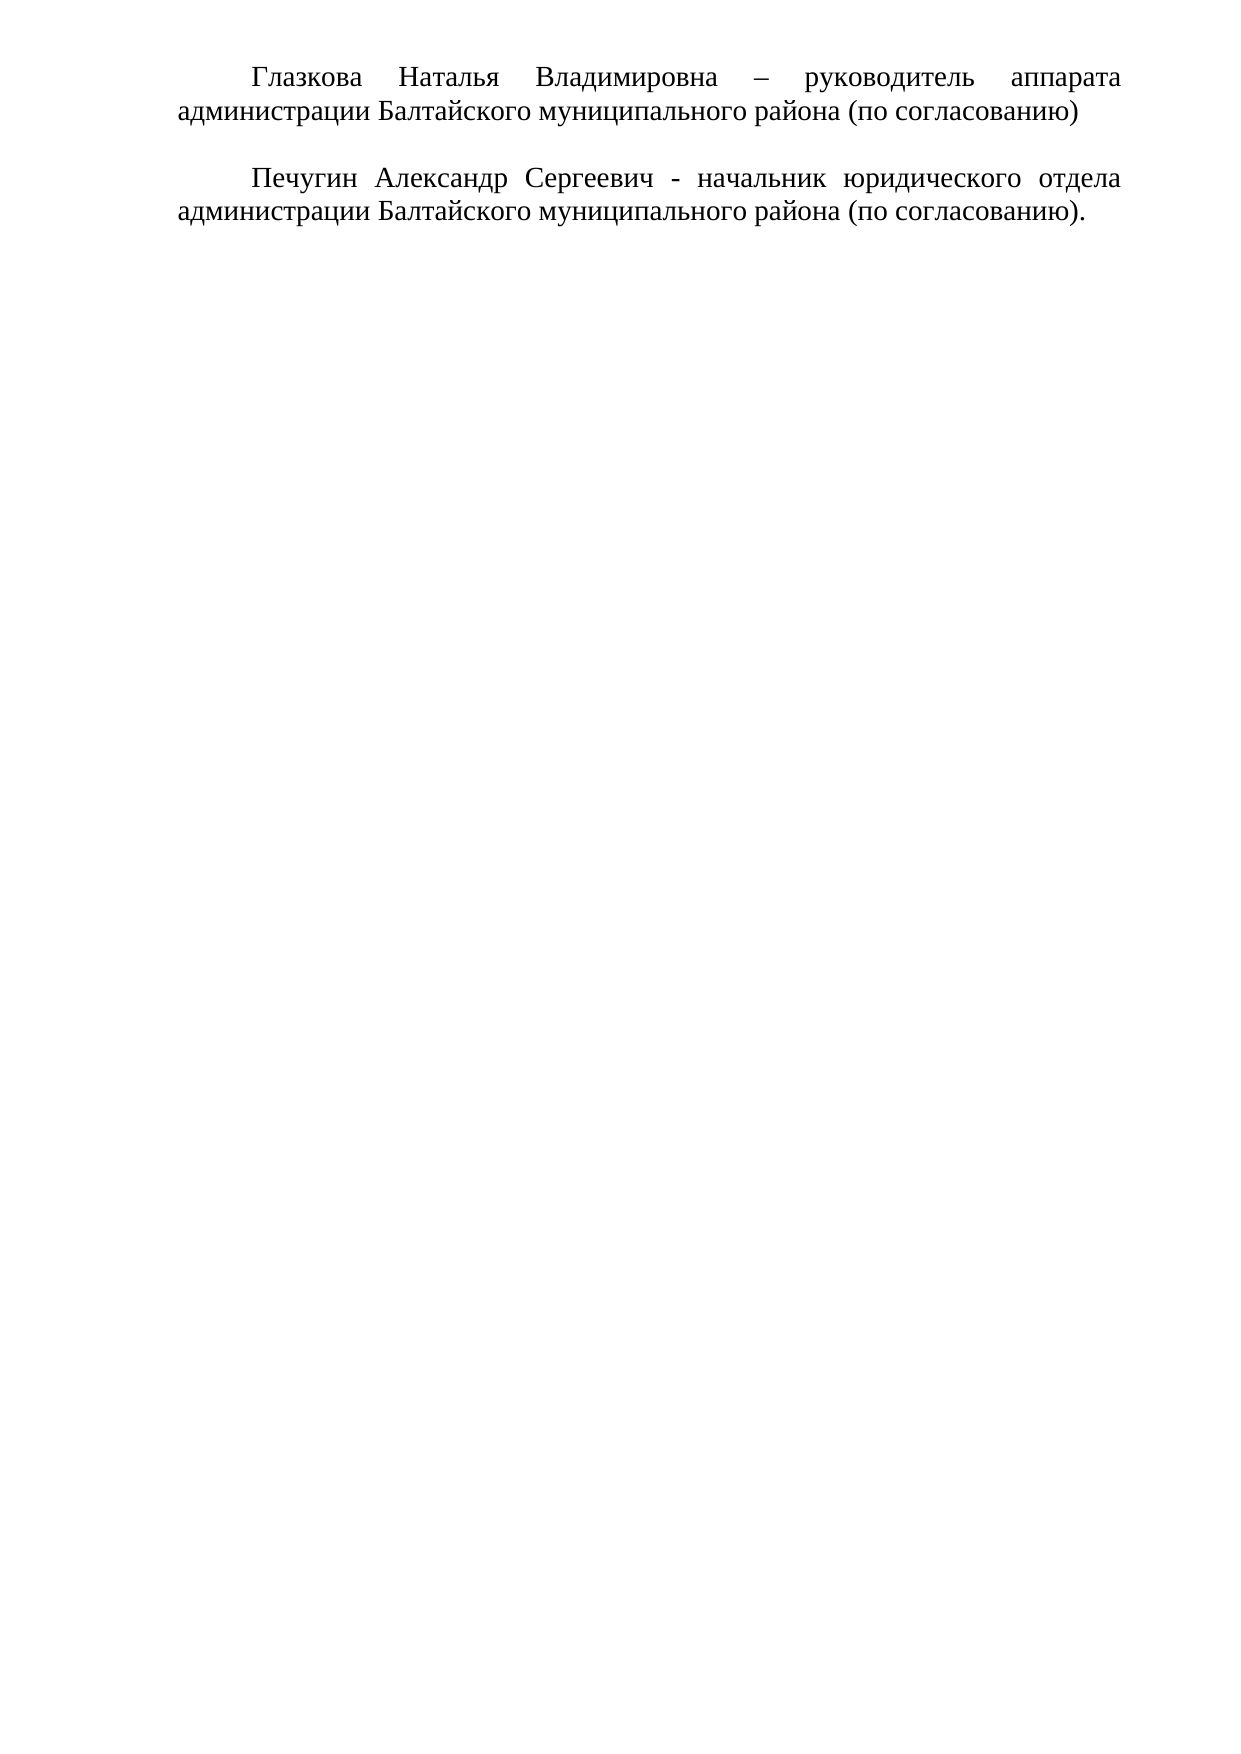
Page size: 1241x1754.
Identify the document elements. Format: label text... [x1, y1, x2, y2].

text Печугин Александр Сергеевич - начальник юридического отдела администрации Балтайского муниципального района (по согласованию). [177, 160, 1122, 227]
text Глазкова Наталья Владимировна – руководитель аппарата администрации Балтайского муниципального района (по согласованию) [177, 59, 1122, 126]
